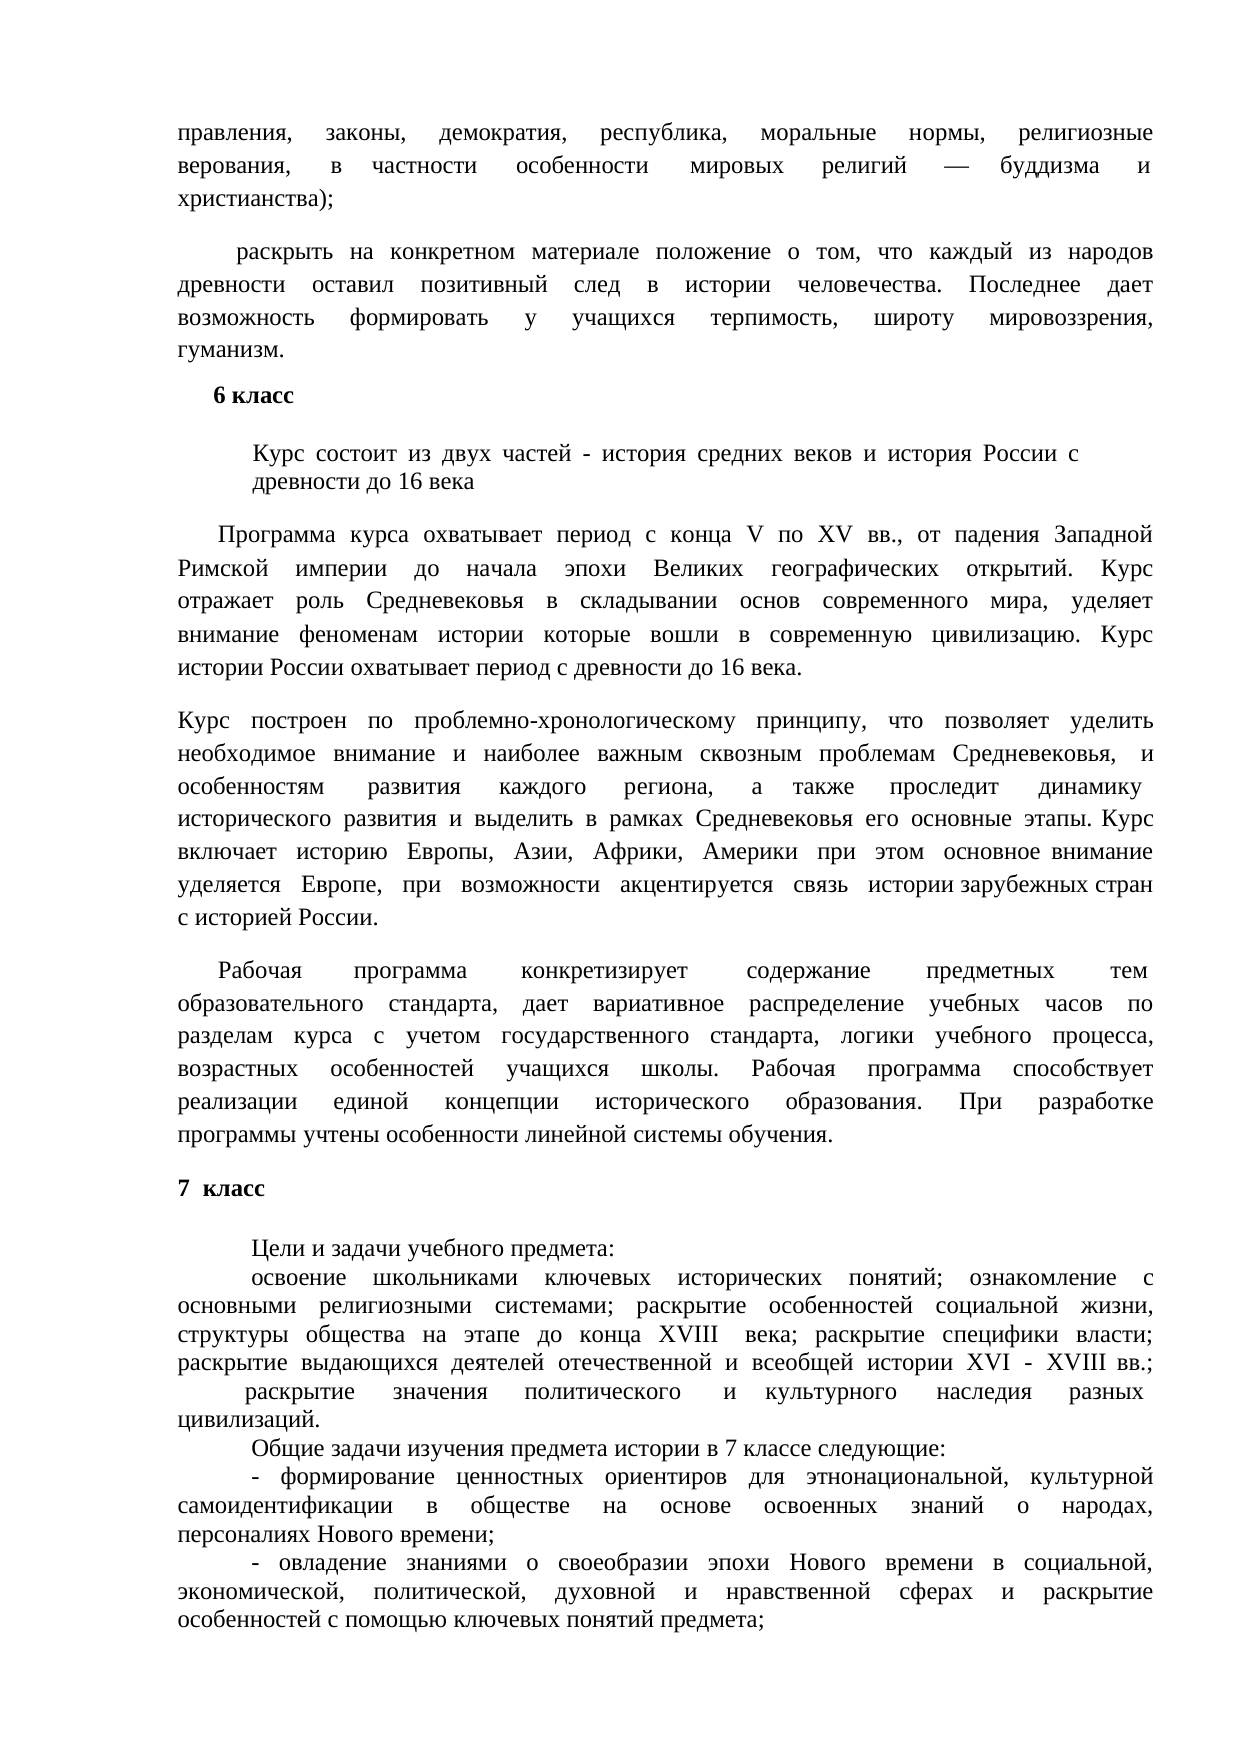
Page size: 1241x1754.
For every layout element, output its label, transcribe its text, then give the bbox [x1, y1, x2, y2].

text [177, 117, 1153, 211]
text 7 класс [177, 1173, 1154, 1202]
text Цели и задачи учебного предмета: [251, 1233, 1154, 1262]
text Рабочая программа конкретизирует содержание предметных тем образовательного стандарта, дает вариативное распределение учебных часов по разделам курса с учетом государственного стандарта, логики учебного процесса, возрастных особенностей учащихся школы. Рабочая программа способствует реализации единой концепции исторического образования. При разработке программы учтены особенности линейной системы обучения. [177, 955, 1153, 1147]
text Программа курса охватывает период с конца V по XV вв., от падения Западной Римской империи до начала эпохи Великих географических открытий. Курс отражает роль Средневековья в складывании основ современного мира, уделяет внимание феноменам истории которые вошли в современную цивилизацию. Курс истории России охватывает период с древности до 16 века. [177, 519, 1153, 680]
text Курс состоит из двух частей - история средних веков и история России с древности до 16 века [252, 438, 1158, 495]
text 6 класс [213, 381, 1154, 409]
text - формирование ценностных ориентиров для этнонациональной, культурной самоидентификации в обществе на основе освоенных знаний о народах, персоналиях Нового времени; [177, 1462, 1153, 1548]
text освоение школьниками ключевых исторических понятий; ознакомление с основными религиозными системами; раскрытие особенностей социальной жизни, структуры общества на этапе до конца XVIII века; раскрытие специфики власти; раскрытие выдающихся деятелей отечественной и всеобщей истории XVI - XVIII вв.; раскрытие значения политического и культурного наследия разных цивилизаций. [177, 1262, 1154, 1433]
text Курс построен по проблемно-хронологическому принципу, что позволяет уделить необходимое внимание и наиболее важным сквозным проблемам Средневековья, и особенностям развития каждого региона, а также проследит динамику исторического развития и выделить в рамках Средневековья его основные этапы. Курс включает историю Европы, Азии, Африки, Америки при этом основное внимание уделяется Европе, при возможности акцентируется связь истории зарубежных стран с историей России. [177, 705, 1154, 930]
text Общие задачи изучения предмета истории в 7 классе следующие: [251, 1433, 1154, 1462]
text - овладение знаниями о своеобразии эпохи Нового времени в социальной, экономической, политической, духовной и нравственной сферах и раскрытие особенностей с помощью ключевых понятий предмета; [177, 1548, 1154, 1633]
text раскрыть на конкретном материале положение о том, что каждый из народов древности оставил позитивный след в истории человечества. Последнее дает возможность формировать у учащихся терпимость, широту мировоззрения, гуманизм. [177, 236, 1153, 363]
